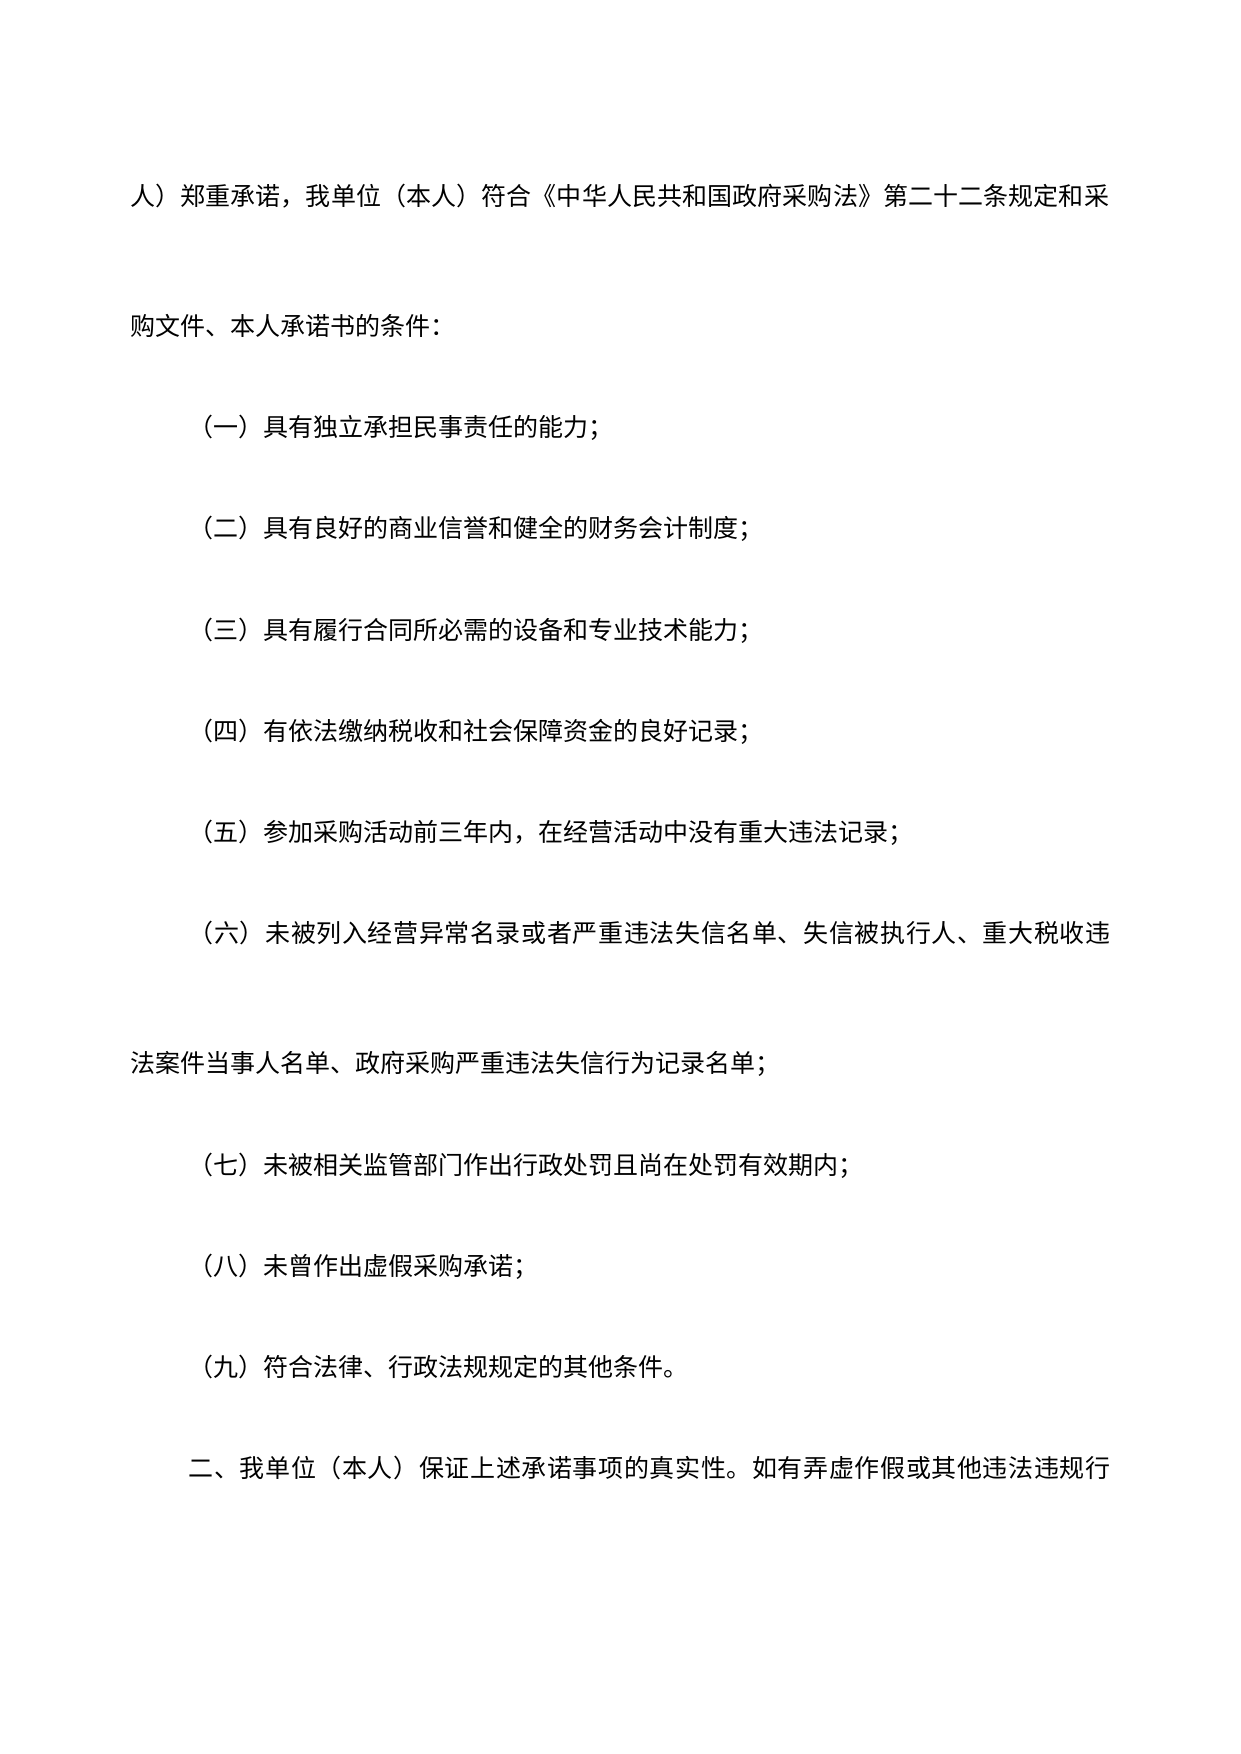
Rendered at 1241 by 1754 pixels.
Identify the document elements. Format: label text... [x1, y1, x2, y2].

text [130, 1434, 1110, 1499]
text （七）未被相关监管部门作出行政处罚且尚在处罚有效期内； [130, 1131, 1110, 1196]
text （四）有依法缴纳税收和社会保障资金的良好记录； [130, 697, 1110, 762]
text （八）未曾作出虚假采购承诺； [130, 1232, 1110, 1297]
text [130, 162, 1110, 357]
text （三）具有履行合同所必需的设备和专业技术能力； [130, 596, 1110, 661]
text （一）具有独立承担民事责任的能力； [130, 393, 1110, 458]
text （九）符合法律、行政法规规定的其他条件。 [130, 1333, 1110, 1398]
text （六）未被列入经营异常名录或者严重违法失信名单、失信被执行人、重大税收违法案件当事人名单、政府采购严重违法失信行为记录名单； [130, 899, 1110, 1094]
text （二）具有良好的商业信誉和健全的财务会计制度； [130, 494, 1110, 559]
text （五）参加采购活动前三年内，在经营活动中没有重大违法记录； [130, 798, 1110, 863]
